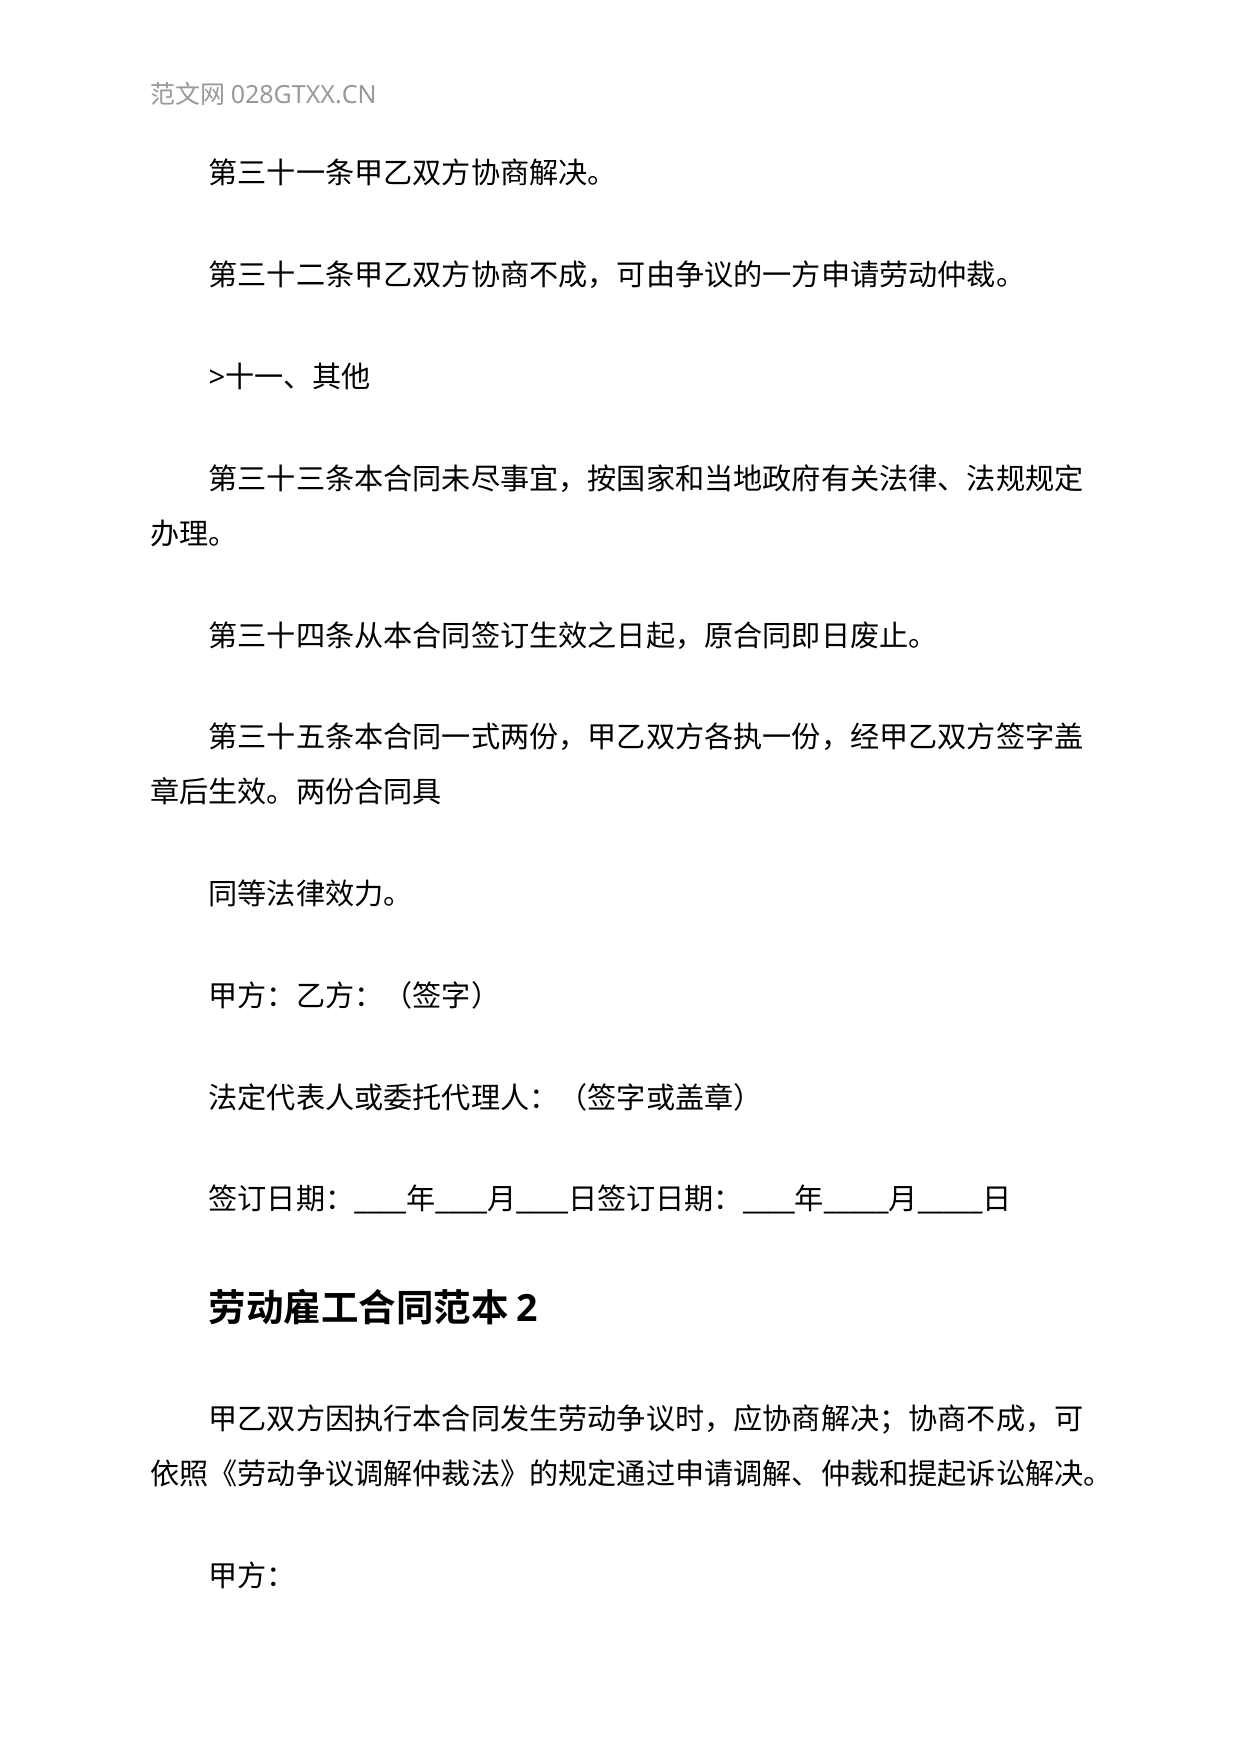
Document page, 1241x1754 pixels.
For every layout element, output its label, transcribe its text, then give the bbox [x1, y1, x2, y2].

text 第三十四条从本合同签订生效之日起，原合同即日废止。 [150, 612, 1090, 654]
text 甲方： [150, 1552, 1090, 1594]
text 同等法律效力。 [150, 871, 1090, 913]
text 第三十一条甲乙双方协商解决。 [150, 150, 1090, 192]
text >十一、其他 [150, 353, 1090, 396]
text 第三十三条本合同未尽事宜，按国家和当地政府有关法律、法规规定办理。 [150, 456, 1090, 553]
text 第三十五条本合同一式两份，甲乙双方各执一份，经甲乙双方签字盖章后生效。两份合同具 [150, 714, 1090, 811]
text 甲乙双方因执行本合同发生劳动争议时，应协商解决；协商不成，可依照《劳动争议调解仲裁法》的规定通过申请调解、仲裁和提起诉讼解决。 [150, 1396, 1090, 1493]
text 法定代表人或委托代理人：（签字或盖章） [150, 1074, 1090, 1116]
text 第三十二条甲乙双方协商不成，可由争议的一方申请劳动仲裁。 [150, 252, 1090, 294]
text 甲方：乙方：（签字） [150, 972, 1090, 1015]
text 劳动雇工合同范本2 [150, 1278, 1090, 1332]
text 签订日期：____年____月____日签订日期：____年_____月_____日 [150, 1176, 1090, 1218]
